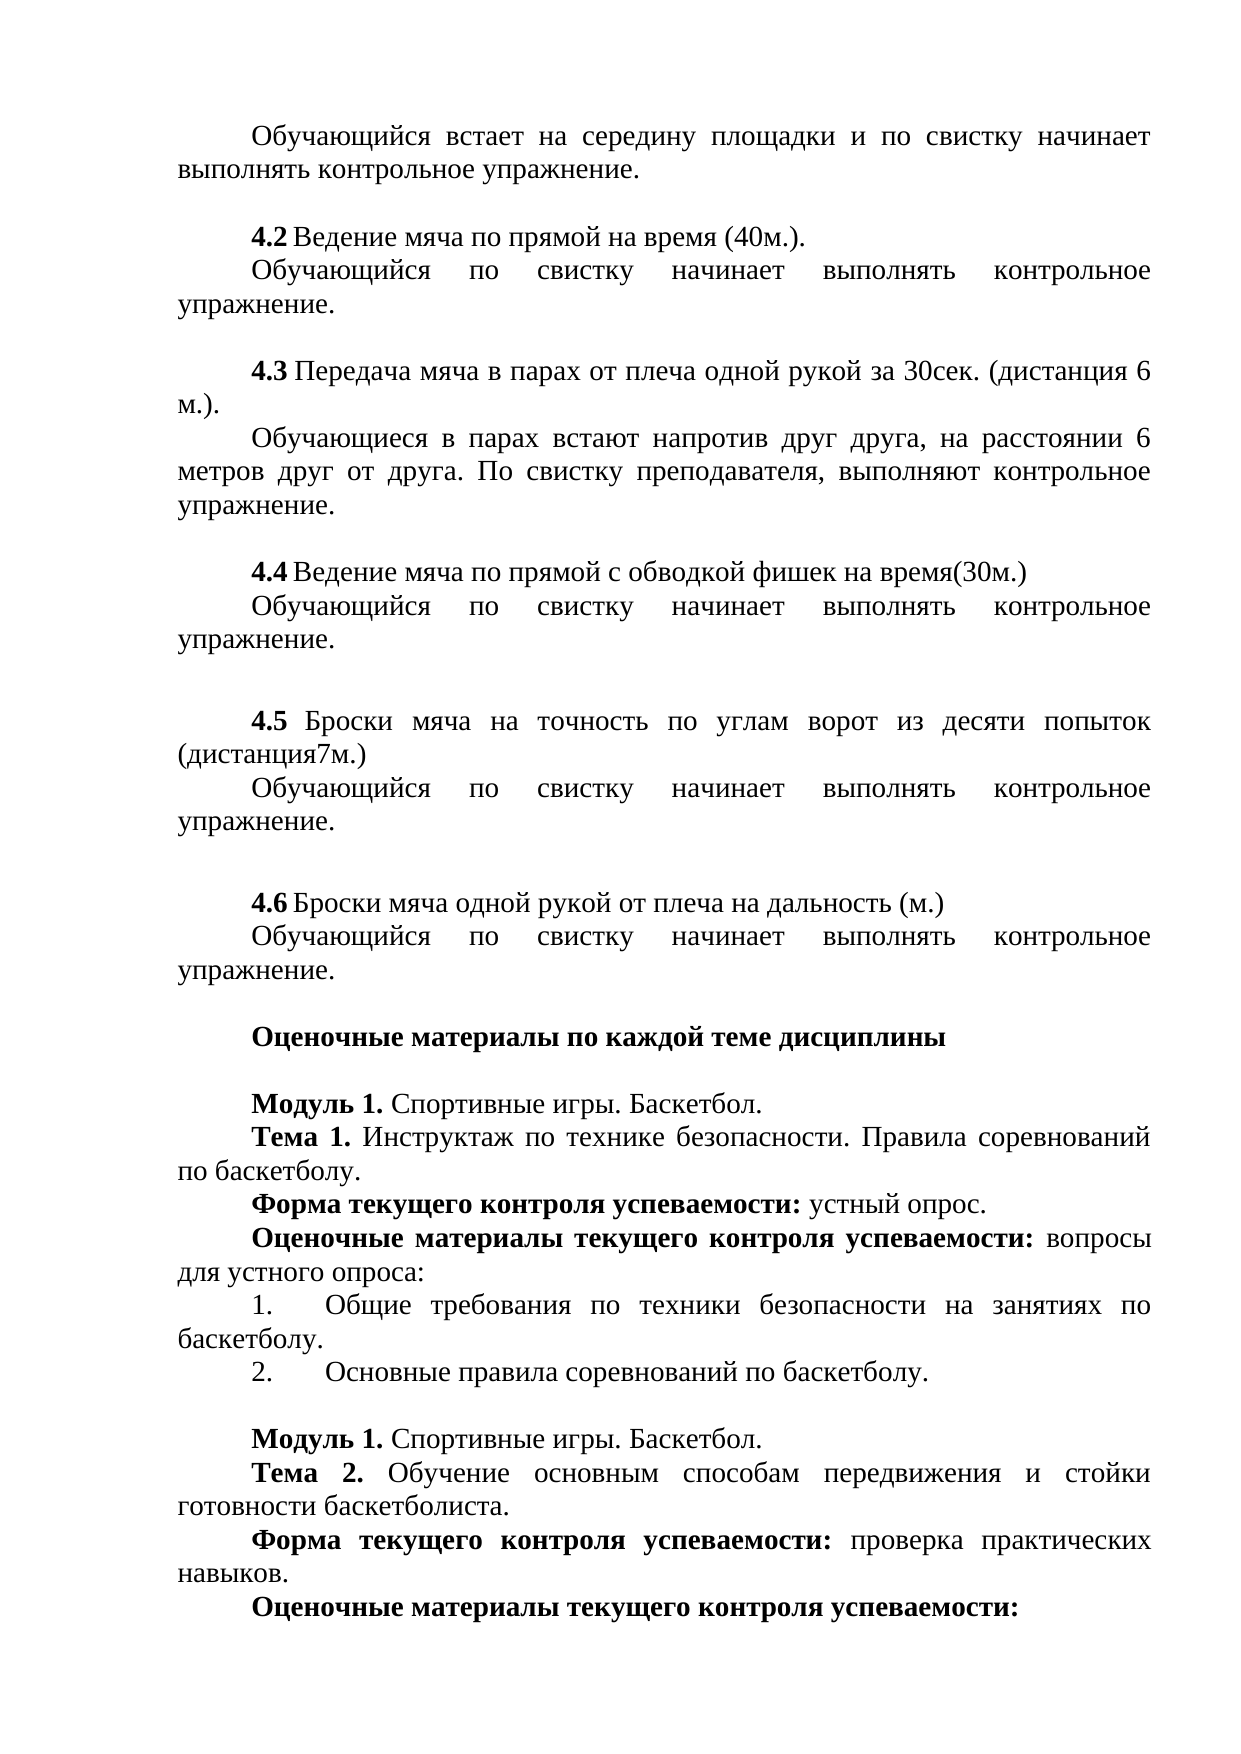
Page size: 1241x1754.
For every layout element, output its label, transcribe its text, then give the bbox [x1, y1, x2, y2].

text 4.6 Броски мяча одной рукой от плеча на дальность (м.) [177, 885, 1152, 918]
text Тема 2. Обучение основным способам передвижения и стойки готовности баскетболиста. [177, 1455, 1152, 1522]
text Оценочные материалы текущего контроля успеваемости: вопросы для устного опроса: [177, 1220, 1152, 1287]
text Форма текущего контроля успеваемости: устный опрос. [177, 1187, 1152, 1220]
text Оценочные материалы по каждой теме дисциплины [177, 1019, 1152, 1052]
list Основные правила соревнований по баскетболу. [177, 1354, 1152, 1388]
text Модуль 1. Спортивные игры. Баскетбол. [177, 1086, 1152, 1119]
text Обучающийся встает на середину площадки и по свистку начинает выполнять контрольное упражнение. [177, 118, 1152, 185]
text 4.4 Ведение мяча по прямой с обводкой фишек на время(30м.) [177, 554, 1152, 588]
text Обучающийся по свистку начинает выполнять контрольное упражнение. [177, 588, 1152, 655]
text Обучающийся по свистку начинает выполнять контрольное упражнение. [177, 918, 1152, 985]
text Обучающиеся в парах встают напротив друг друга, на расстоянии 6 метров друг от друга. По свистку преподавателя, выполняют контрольное упражнение. [177, 420, 1152, 521]
text 4.2 Ведение мяча по прямой на время (40м.). [177, 219, 1152, 252]
text Оценочные материалы текущего контроля успеваемости: [177, 1589, 1152, 1623]
text Обучающийся по свистку начинает выполнять контрольное упражнение. [177, 770, 1152, 837]
text 4.3 Передача мяча в парах от плеча одной рукой за 30сек. (дистанция 6 м.). [177, 353, 1152, 420]
text Тема 1. Инструктаж по технике безопасности. Правила соревнований по баскетболу. [177, 1119, 1152, 1187]
list Общие требования по техники безопасности на занятиях по баскетболу. [177, 1287, 1152, 1354]
text Форма текущего контроля успеваемости: проверка практических навыков. [177, 1522, 1152, 1589]
text Модуль 1. Спортивные игры. Баскетбол. [177, 1421, 1152, 1455]
text 4.5 Броски мяча на точность по углам ворот из десяти попыток (дистанция7м.) [177, 703, 1152, 770]
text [177, 252, 1152, 319]
